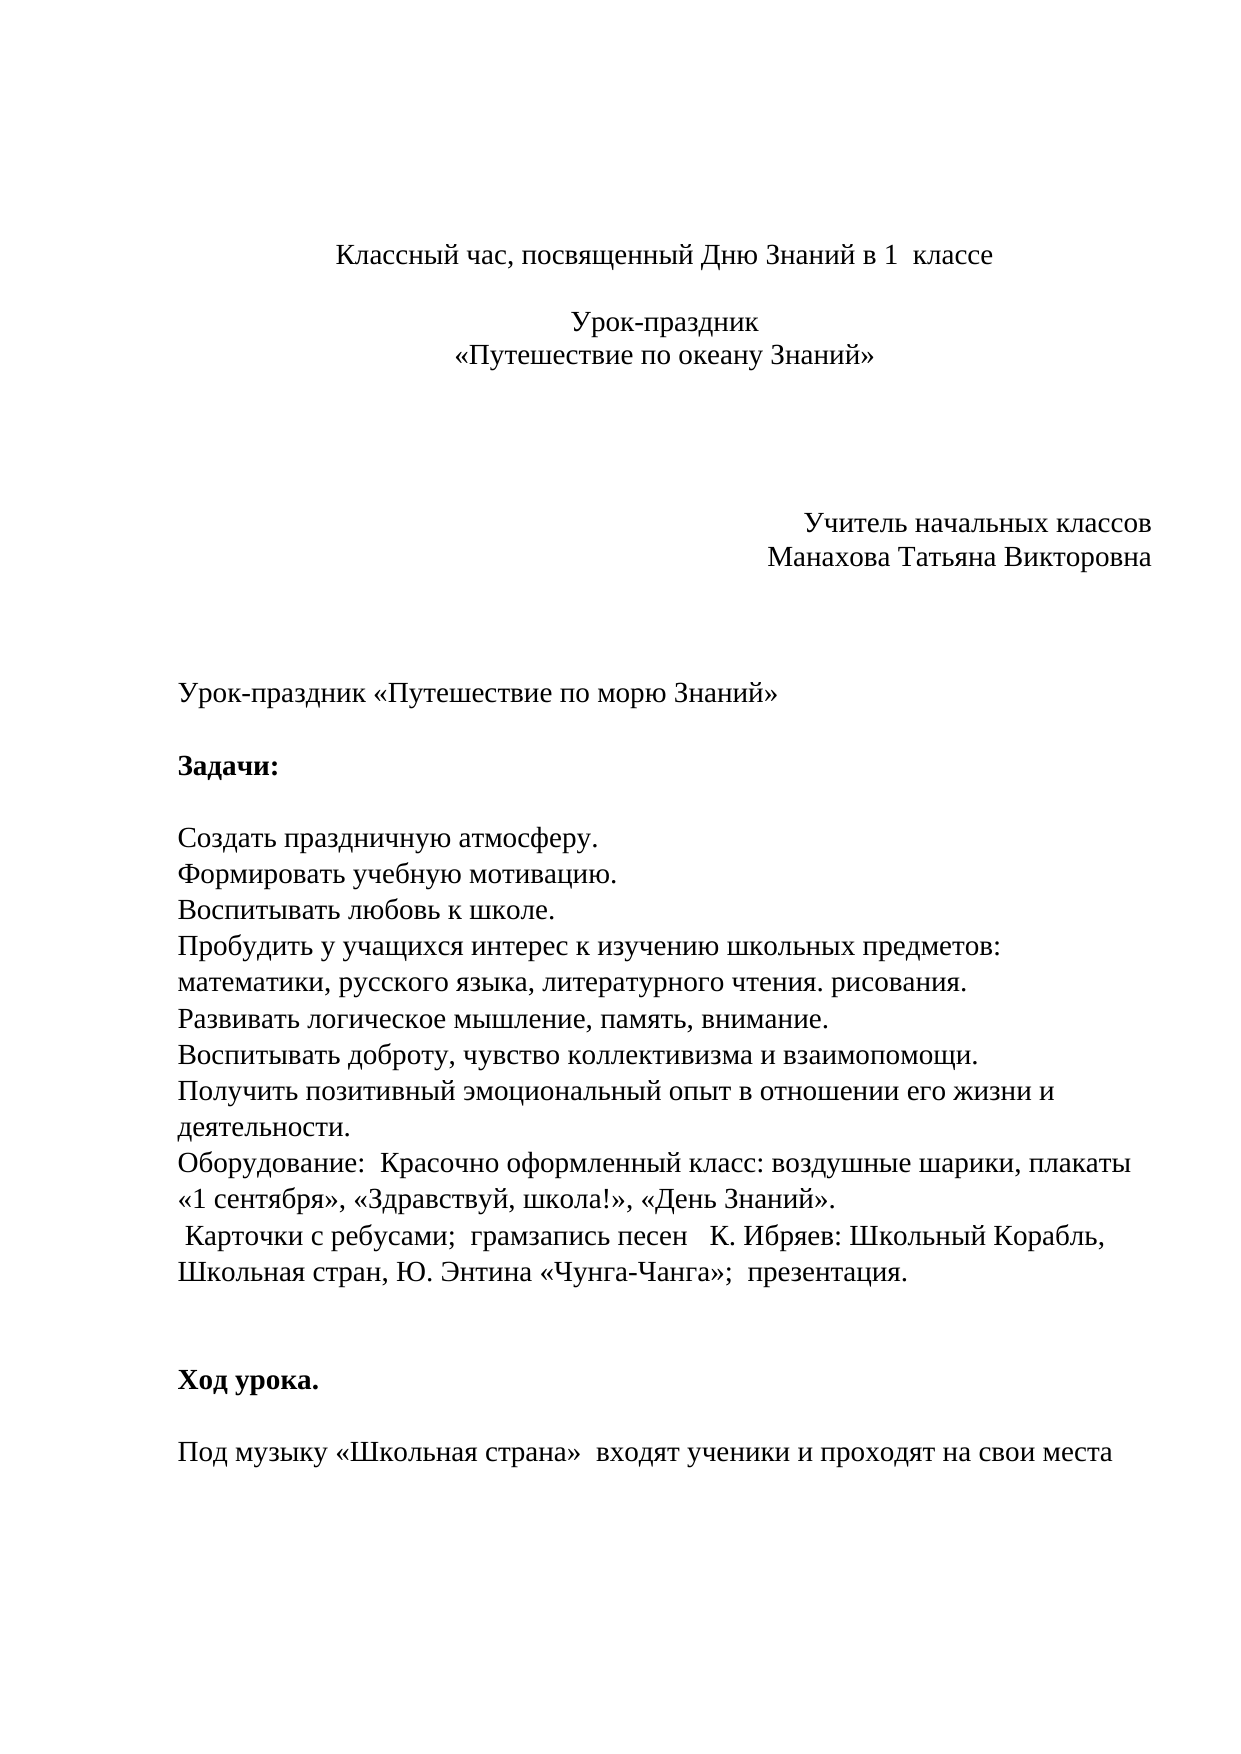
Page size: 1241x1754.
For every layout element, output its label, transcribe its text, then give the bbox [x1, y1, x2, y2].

text Ход урока. [177, 1362, 1152, 1396]
text Урок-праздник «Путешествие по морю Знаний» [177, 675, 1152, 709]
text Под музыку «Школьная страна» входят ученики и проходят на свои места [177, 1434, 1152, 1468]
text Развивать логическое мышление, память, внимание. [177, 1001, 1152, 1034]
text Получить позитивный эмоциональный опыт в отношении его жизни и деятельности. [177, 1073, 1152, 1143]
text Манахова Татьяна Викторовна [177, 539, 1152, 572]
text Воспитывать любовь к школе. [177, 892, 1152, 926]
text Учитель начальных классов [177, 505, 1152, 539]
text Карточки с ребусами; грамзапись песен К. Ибряев: Школьный Корабль, Школьная стран, Ю. Энтина «Чунга-Чанга»; презентация. [177, 1218, 1152, 1287]
text Классный час, посвященный Дню Знаний в 1 классе [177, 237, 1152, 270]
text Оборудование: Красочно оформленный класс: воздушные шарики, плакаты «1 сентября», «Здравствуй, школа!», «День Знаний». [177, 1145, 1152, 1215]
text Пробудить у учащихся интерес к изучению школьных предметов: математики, русского языка, литературного чтения. рисования. [177, 928, 1152, 998]
text Формировать учебную мотивацию. [177, 856, 1152, 890]
text Урок-праздник [177, 304, 1152, 337]
text «Путешествие по океану Знаний» [177, 337, 1152, 371]
text Создать праздничную атмосферу. [177, 820, 1152, 853]
text Воспитывать доброту, чувство коллективизма и взаимопомощи. [177, 1037, 1152, 1070]
text Задачи: [177, 748, 1152, 781]
